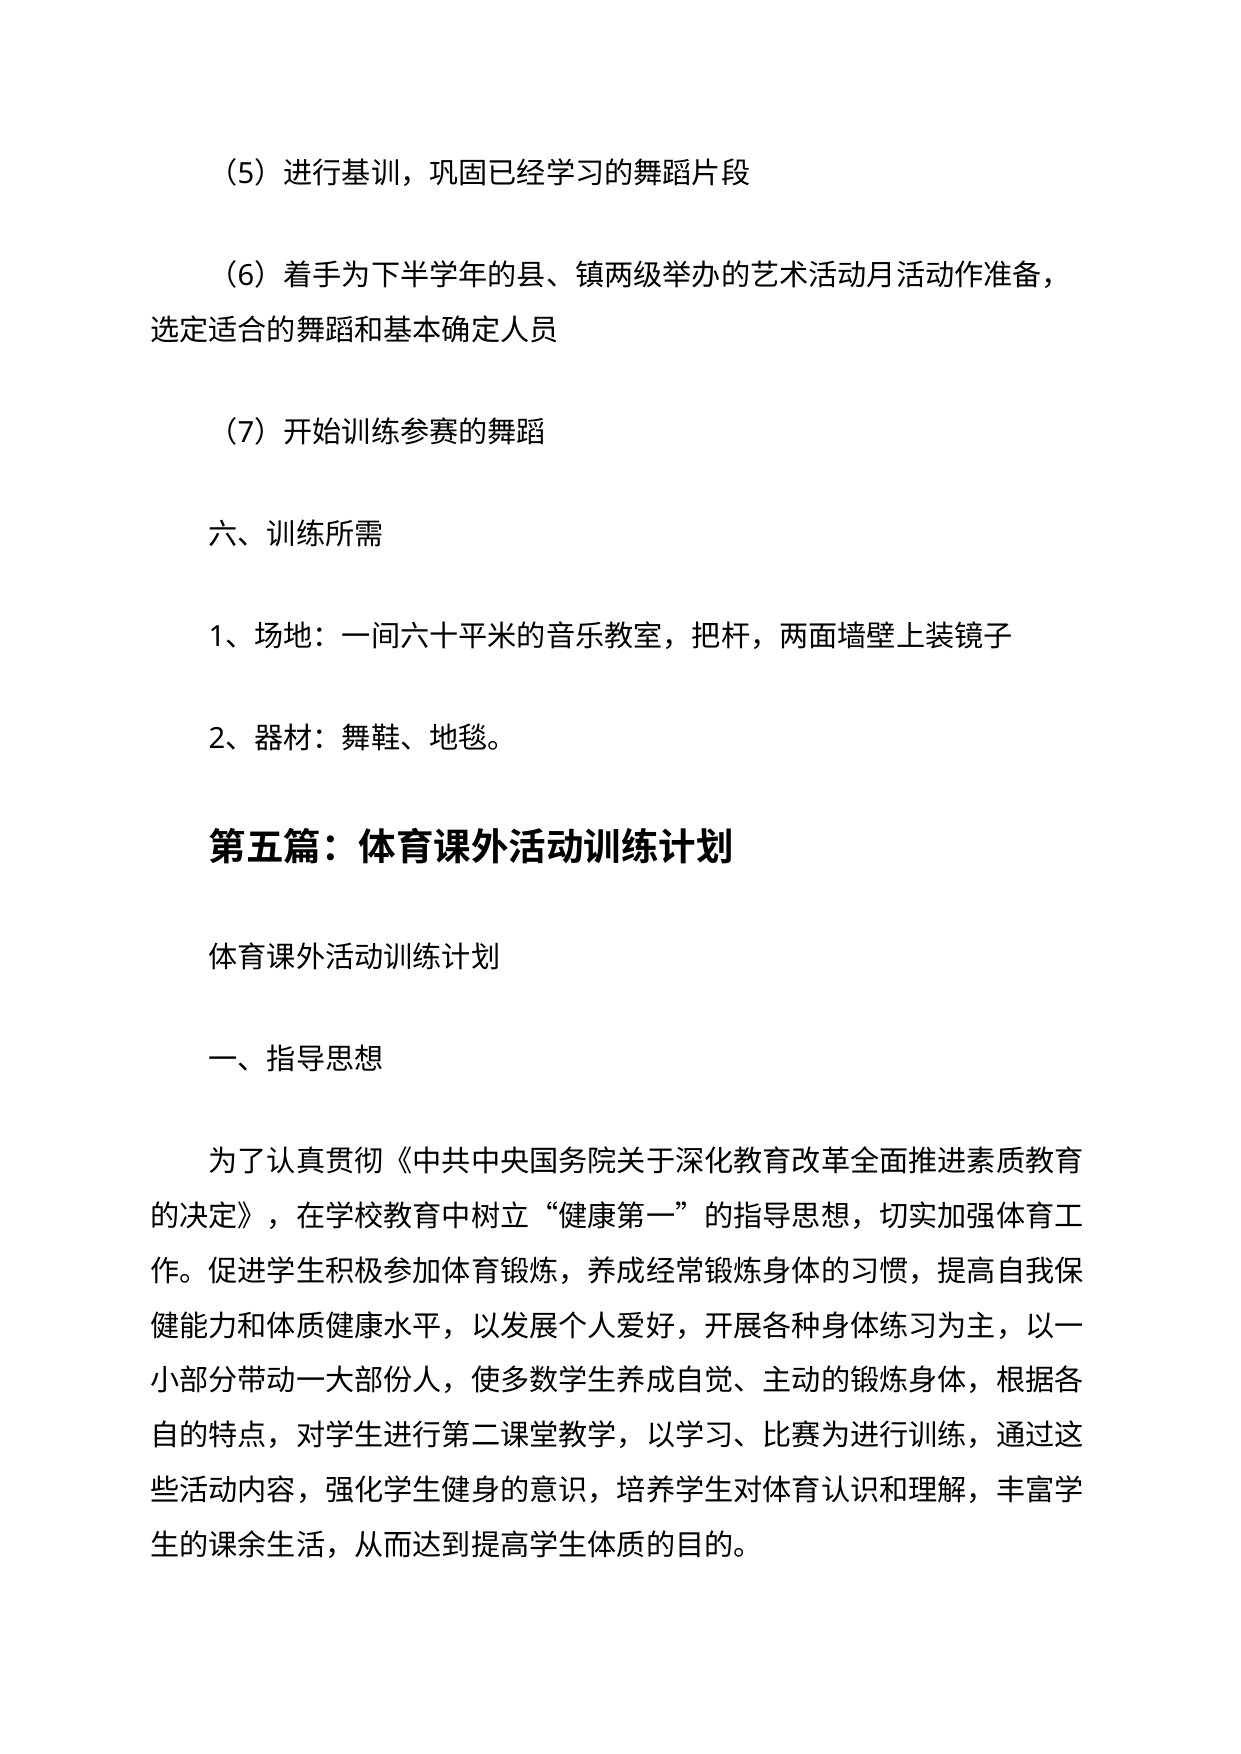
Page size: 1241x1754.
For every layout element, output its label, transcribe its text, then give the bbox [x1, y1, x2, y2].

text （7）开始训练参赛的舞蹈 [150, 409, 1090, 451]
text 2、器材：舞鞋、地毯。 [150, 714, 1090, 757]
text 1、场地：一间六十平米的音乐教室，把杆，两面墙壁上装镜子 [150, 612, 1090, 655]
text （5）进行基训，巩固已经学习的舞蹈片段 [150, 150, 1090, 192]
text 第五篇：体育课外活动训练计划 [150, 816, 1090, 871]
text 体育课外活动训练计划 [150, 934, 1090, 976]
text 为了认真贯彻《中共中央国务院关于深化教育改革全面推进素质教育的决定》，在学校教育中树立“健康第一”的指导思想，切实加强体育工作。促进学生积极参加体育锻炼，养成经常锻炼身体的习惯，提高自我保健能力和体质健康水平，以发展个人爱好，开展各种身体练习为主，以一小部分带动一大部份人，使多数学生养成自觉、主动的锻炼身体，根据各自的特点，对学生进行第二课堂教学，以学习、比赛为进行训练，通过这些活动内容，强化学生健身的意识，培养学生对体育认识和理解，丰富学生的课余生活，从而达到提高学生体质的目的。 [150, 1137, 1090, 1564]
text 六、训练所需 [150, 511, 1090, 553]
text 一、指导思想 [150, 1036, 1090, 1078]
text （6）着手为下半学年的县、镇两级举办的艺术活动月活动作准备，选定适合的舞蹈和基本确定人员 [150, 252, 1090, 349]
